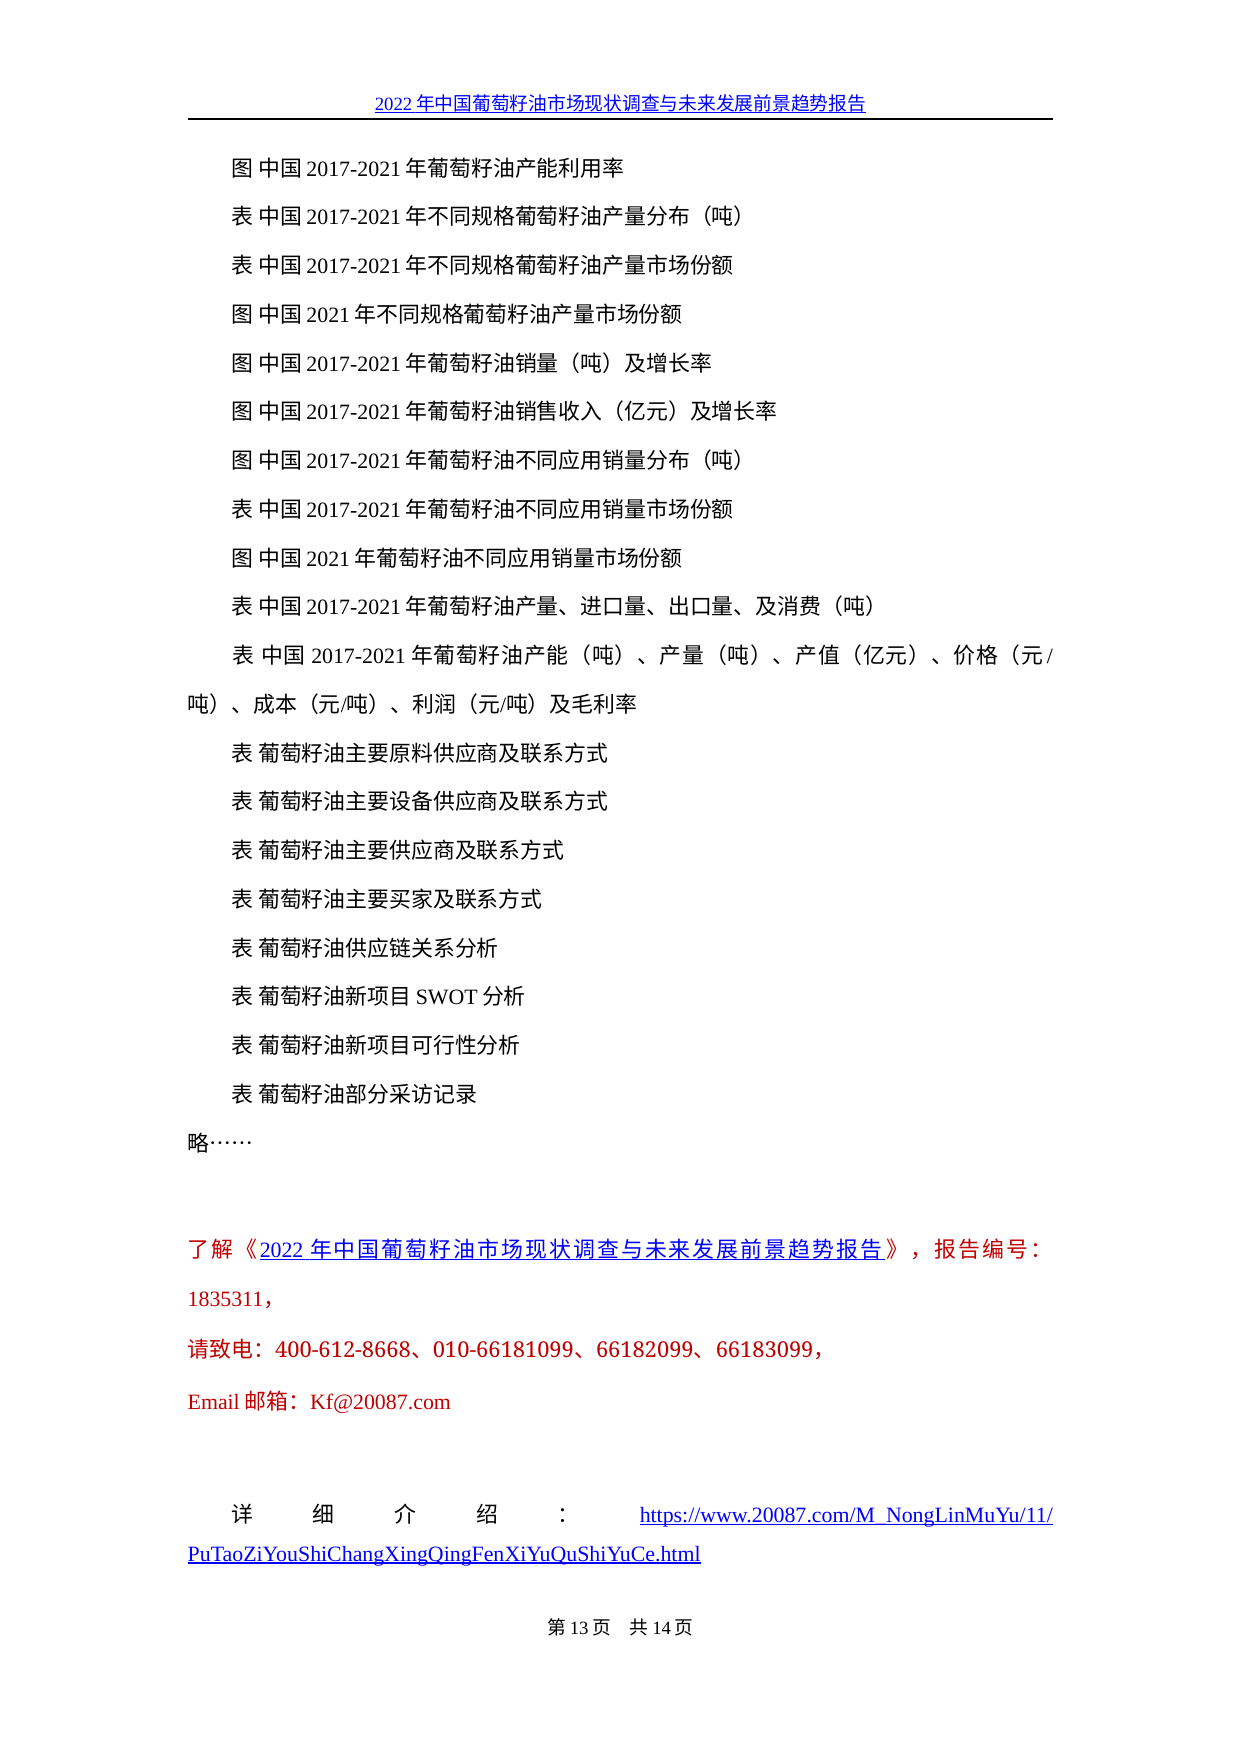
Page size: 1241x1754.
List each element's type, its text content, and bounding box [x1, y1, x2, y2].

text 请致电：400-612-8668、010-66181099、66182099、66183099， [187, 1332, 1053, 1364]
text 详细介绍：https://www.20087.com/M_NongLinMuYu/11/PuTaoZiYouShiChangXingQingFenXiYuQuShiYuCe.html [187, 1496, 1053, 1569]
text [187, 150, 1053, 1158]
text 了解《2022年中国葡萄籽油市场现状调查与未来发展前景趋势报告》，报告编号：1835311， [187, 1232, 1053, 1313]
text Email邮箱：Kf@20087.com [187, 1383, 1053, 1416]
